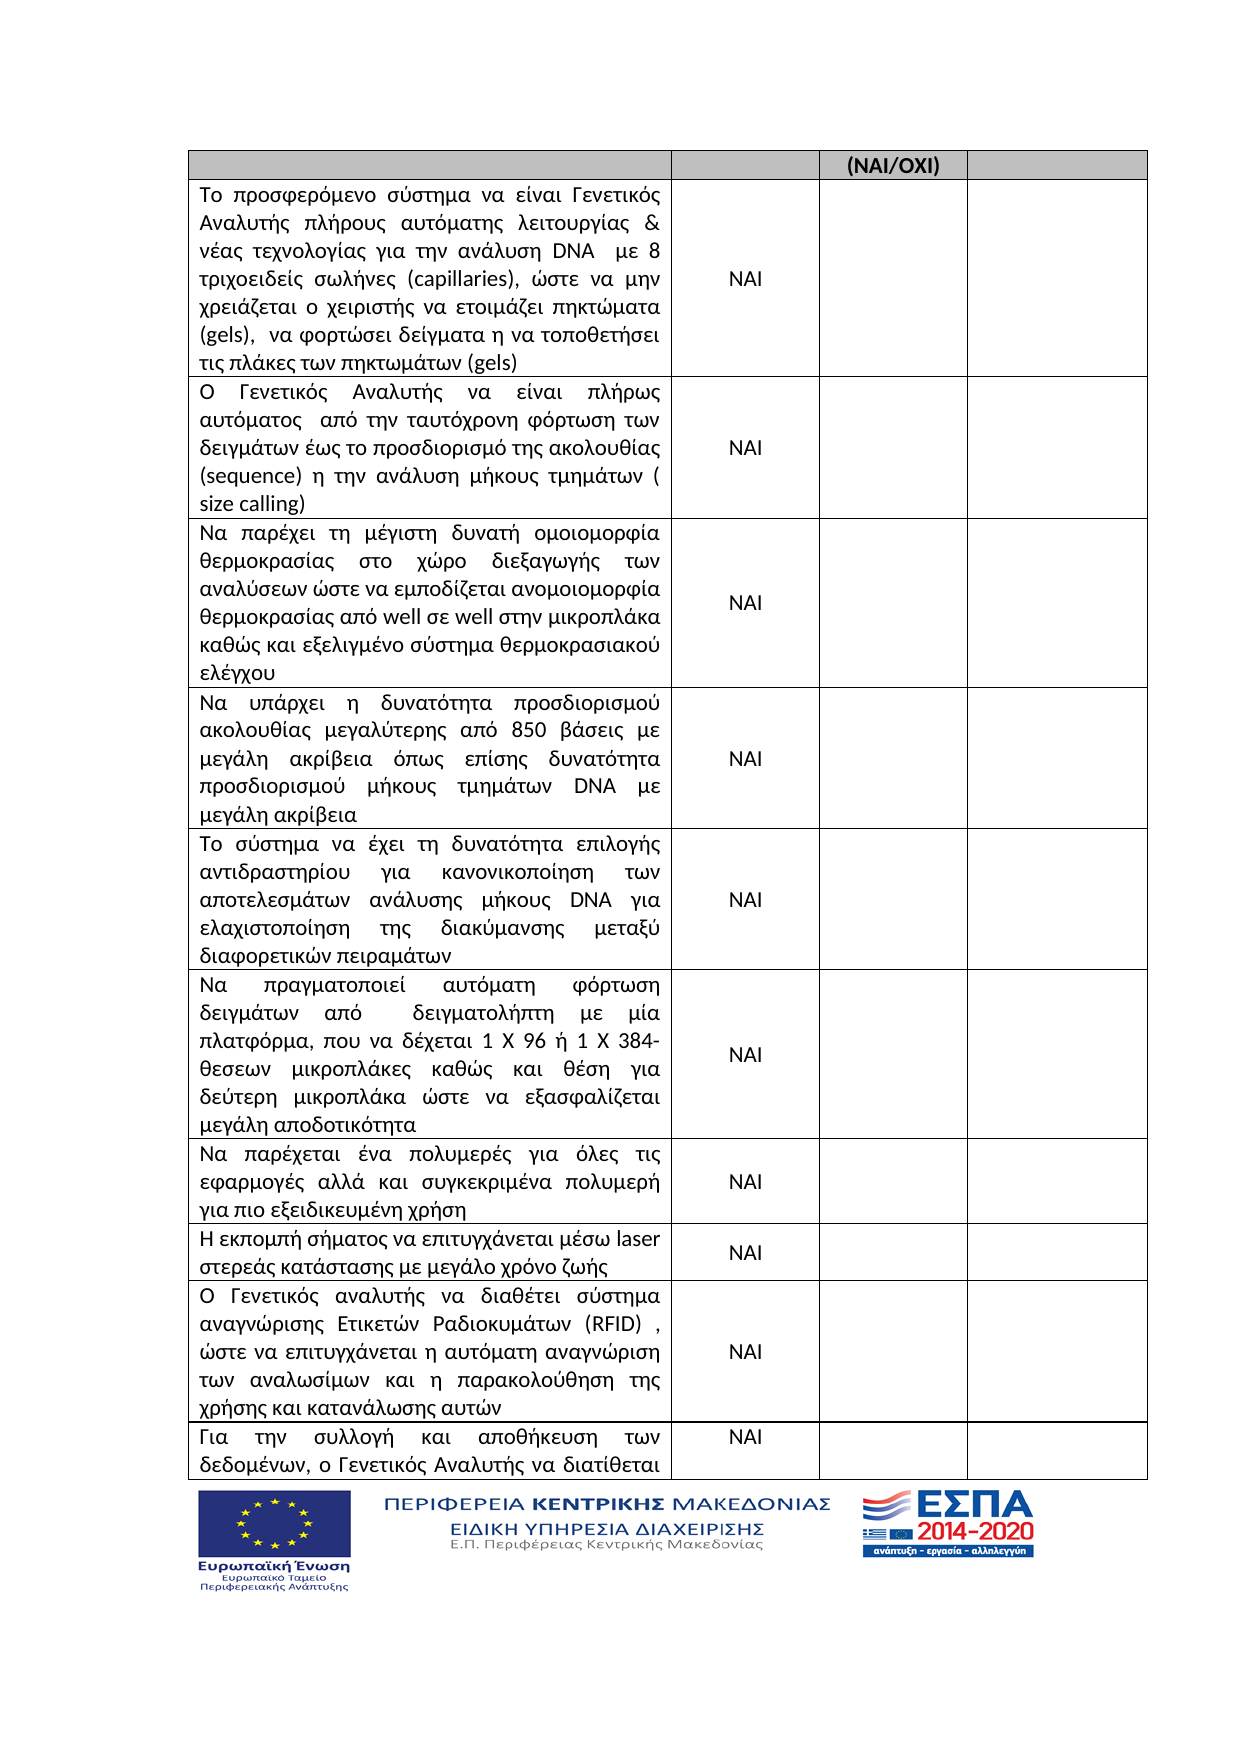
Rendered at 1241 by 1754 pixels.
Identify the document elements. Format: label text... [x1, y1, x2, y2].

table_cell [820, 688, 967, 828]
table_cell ΝΑΙ [672, 519, 819, 687]
table_cell Ο Γενετικός αναλυτής να διαθέτει σύστημα αναγνώρισης Ετικετών Ραδιοκυμάτων (RFID) , ώστε να επιτυγχάνεται η αυτόματη αναγνώριση των αναλωσίμων και η παρακολούθηση της χρήσης και κατανάλωσης αυτών [189, 1281, 671, 1421]
table_cell ΝΑΙ [672, 1423, 819, 1478]
table_cell [820, 970, 967, 1138]
table_cell [968, 970, 1147, 1138]
table_cell Να υπάρχει η δυνατότητα προσδιορισμού ακολουθίας μεγαλύτερης από 850 βάσεις με μεγάλη ακρίβεια όπως επίσης δυνατότητα προσδιορισμού μήκους τμημάτων DNA με μεγάλη ακρίβεια [189, 688, 671, 828]
table_cell Για την συλλογή και αποθήκευση των δεδομένων, ο Γενετικός Αναλυτής να διατίθεται με σύγχρονο υπολογιστικό σύστημα σε περιβάλλον Windows Vista [189, 1423, 671, 1478]
table_cell Να παρέχει τη μέγιστη δυνατή ομοιομορφία θερμοκρασίας στο χώρο διεξαγωγής των αναλύσεων ώστε να εμποδίζεται ανομοιομορφία θερμοκρασίας από well σε well στην μικροπλάκα καθώς και εξελιγμένο σύστημα θερμοκρασιακού ελέγχου [189, 519, 671, 687]
table_cell [968, 829, 1147, 969]
table_header ΠΡΟΔΙΑΓΡΑΦΕΣ [189, 151, 671, 179]
table_cell [968, 1224, 1147, 1280]
table_header ΑΠΑΙΤΗΣΗ [672, 151, 819, 179]
table_cell ΝΑΙ [672, 1139, 819, 1223]
table_cell [820, 377, 967, 517]
table_cell [820, 519, 967, 687]
table_cell ΝΑΙ [672, 970, 819, 1138]
table_cell ΝΑΙ [672, 180, 819, 376]
table_cell [820, 1423, 967, 1478]
table_header ΠΑΡΑΠΟΜΠΗ [968, 151, 1147, 179]
table_cell [820, 1224, 967, 1280]
table_cell [968, 377, 1147, 517]
table_cell [820, 180, 967, 376]
table_cell [968, 1281, 1147, 1421]
table_cell [820, 829, 967, 969]
table_cell Το σύστημα να έχει τη δυνατότητα επιλογής αντιδραστηρίου για κανονικοποίηση των αποτελεσμάτων ανάλυσης μήκους DNA για ελαχιστοποίηση της διακύμανσης μεταξύ διαφορετικών πειραμάτων [189, 829, 671, 969]
table_cell Να παρέχεται ένα πολυμερές για όλες τις εφαρμογές αλλά και συγκεκριμένα πολυμερή για πιο εξειδικευμένη χρήση [189, 1139, 671, 1223]
table_cell [968, 688, 1147, 828]
table_cell [820, 1139, 967, 1223]
table_header ΑΠΑΝΤΗΣΗ (ΝΑΙ/ΟΧΙ) [820, 151, 967, 179]
table_cell ΝΑΙ [672, 829, 819, 969]
table_cell Το προσφερόμενο σύστημα να είναι Γενετικός Αναλυτής πλήρους αυτόματης λειτουργίας & νέας τεχνολογίας για την ανάλυση DNA με 8 τριχοειδείς σωλήνες (capillaries), ώστε να μην χρειάζεται ο χειριστής να ετοιμάζει πηκτώματα (gels), να φορτώσει δείγματα η να τοποθετήσει τις πλάκες των πηκτωμάτων (gels) [189, 180, 671, 376]
table_cell ΝΑΙ [672, 1224, 819, 1280]
table_cell Ο Γενετικός Αναλυτής να είναι πλήρως αυτόματος από την ταυτόχρονη φόρτωση των δειγμάτων έως το προσδιορισμό της ακολουθίας (sequence) η την ανάλυση μήκους τμημάτων ( size calling) [189, 377, 671, 517]
table_cell ΝΑΙ [672, 1281, 819, 1421]
table_cell [820, 1281, 967, 1421]
table_cell [968, 180, 1147, 376]
table_cell Η εκπομπή σήματος να επιτυγχάνεται μέσω laser στερεάς κατάστασης με μεγάλο χρόνο ζωής [189, 1224, 671, 1280]
table_cell [968, 1139, 1147, 1223]
table_cell [968, 519, 1147, 687]
table_cell ΝΑΙ [672, 377, 819, 517]
table_cell ΝΑΙ [672, 688, 819, 828]
table_cell [968, 1423, 1147, 1478]
table_cell Να πραγματοποιεί αυτόματη φόρτωση δειγμάτων από δειγματολήπτη με μία πλατφόρμα, που να δέχεται 1 Χ 96 ή 1 Χ 384-θεσεων μικροπλάκες καθώς και θέση για δεύτερη μικροπλάκα ώστε να εξασφαλίζεται μεγάλη αποδοτικότητα [189, 970, 671, 1138]
picture [187, 1486, 1044, 1593]
